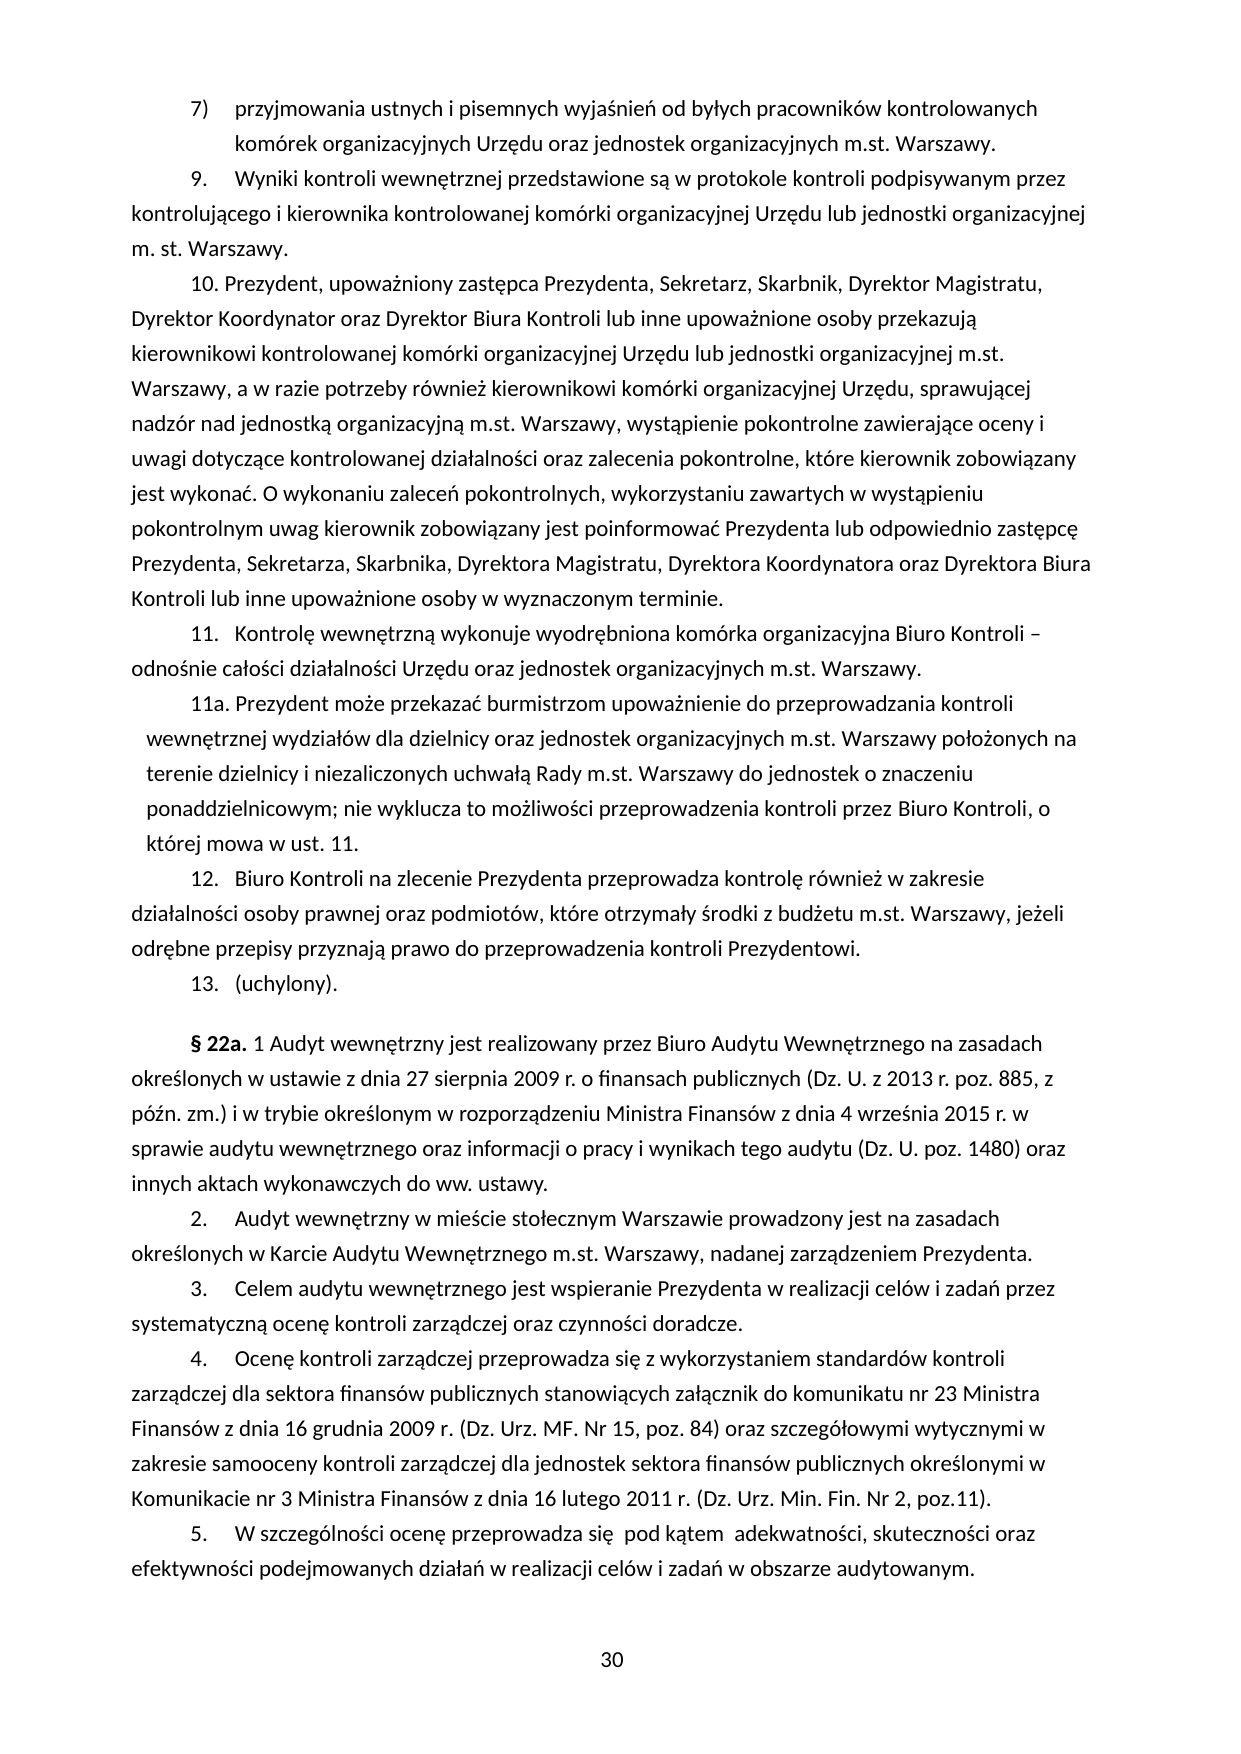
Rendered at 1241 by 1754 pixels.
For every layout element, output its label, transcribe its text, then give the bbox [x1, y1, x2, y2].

list Celem audytu wewnętrznego jest wspieranie Prezydenta w realizacji celów i zadań przez systematyczną ocenę kontroli zarządczej oraz czynności doradcze. [131, 1274, 1092, 1337]
list przyjmowania ustnych i pisemnych wyjaśnień od byłych pracowników kontrolowanych komórek organizacyjnych Urzędu oraz jednostek organizacyjnych m.st. Warszawy. [190, 94, 1092, 157]
text 11a. Prezydent może przekazać burmistrzom upoważnienie do przeprowadzania kontroli wewnętrznej wydziałów dla dzielnicy oraz jednostek organizacyjnych m.st. Warszawy położonych na terenie dzielnicy i niezaliczonych uchwałą Rady m.st. Warszawy do jednostek o znaczeniu ponaddzielnicowym; nie wyklucza to możliwości przeprowadzenia kontroli przez Biuro Kontroli, o której mowa w ust. 11. [146, 689, 1092, 857]
list Audyt wewnętrzny w mieście stołecznym Warszawie prowadzony jest na zasadach określonych w Karcie Audytu Wewnętrznego m.st. Warszawy, nadanej zarządzeniem Prezydenta. [131, 1204, 1092, 1267]
list Ocenę kontroli zarządczej przeprowadza się z wykorzystaniem standardów kontroli zarządczej dla sektora finansów publicznych stanowiących załącznik do komunikatu nr 23 Ministra Finansów z dnia 16 grudnia 2009 r. (Dz. Urz. MF. Nr 15, poz. 84) oraz szczegółowymi wytycznymi w zakresie samooceny kontroli zarządczej dla jednostek sektora finansów publicznych określonymi w Komunikacie nr 3 Ministra Finansów z dnia 16 lutego 2011 r. (Dz. Urz. Min. Fin. Nr 2, poz.11). [131, 1344, 1092, 1512]
list (uchylony). [169, 969, 1092, 997]
subtitle § 22a. 1 Audyt wewnętrzny jest realizowany przez Biuro Audytu Wewnętrznego na zasadach określonych w ustawie z dnia 27 sierpnia 2009 r. o finansach publicznych (Dz. U. z 2013 r. poz. 885, z późn. zm.) i w trybie określonym w rozporządzeniu Ministra Finansów z dnia 4 września 2015 r. w sprawie audytu wewnętrznego oraz informacji o pracy i wynikach tego audytu (Dz. U. poz. 1480) oraz innych aktach wykonawczych do ww. ustawy. [131, 1029, 1092, 1197]
list Wyniki kontroli wewnętrznej przedstawione są w protokole kontroli podpisywanym przez kontrolującego i kierownika kontrolowanej komórki organizacyjnej Urzędu lub jednostki organizacyjnej m. st. Warszawy. [131, 164, 1092, 262]
list Kontrolę wewnętrzną wykonuje wyodrębniona komórka organizacyjna Biuro Kontroli – odnośnie całości działalności Urzędu oraz jednostek organizacyjnych m.st. Warszawy. [131, 619, 1092, 682]
list W szczególności ocenę przeprowadza się pod kątem adekwatności, skuteczności oraz efektywności podejmowanych działań w realizacji celów i zadań w obszarze audytowanym. [131, 1519, 1092, 1582]
text 10. Prezydent, upoważniony zastępca Prezydenta, Sekretarz, Skarbnik, Dyrektor Magistratu, Dyrektor Koordynator oraz Dyrektor Biura Kontroli lub inne upoważnione osoby przekazują kierownikowi kontrolowanej komórki organizacyjnej Urzędu lub jednostki organizacyjnej m.st. Warszawy, a w razie potrzeby również kierownikowi komórki organizacyjnej Urzędu, sprawującej nadzór nad jednostką organizacyjną m.st. Warszawy, wystąpienie pokontrolne zawierające oceny i uwagi dotyczące kontrolowanej działalności oraz zalecenia pokontrolne, które kierownik zobowiązany jest wykonać. O wykonaniu zaleceń pokontrolnych, wykorzystaniu zawartych w wystąpieniu pokontrolnym uwag kierownik zobowiązany jest poinformować Prezydenta lub odpowiednio zastępcę Prezydenta, Sekretarza, Skarbnika, Dyrektora Magistratu, Dyrektora Koordynatora oraz Dyrektora Biura Kontroli lub inne upoważnione osoby w wyznaczonym terminie. [131, 269, 1092, 612]
list Biuro Kontroli na zlecenie Prezydenta przeprowadza kontrolę również w zakresie działalności osoby prawnej oraz podmiotów, które otrzymały środki z budżetu m.st. Warszawy, jeżeli odrębne przepisy przyznają prawo do przeprowadzenia kontroli Prezydentowi. [131, 864, 1092, 962]
